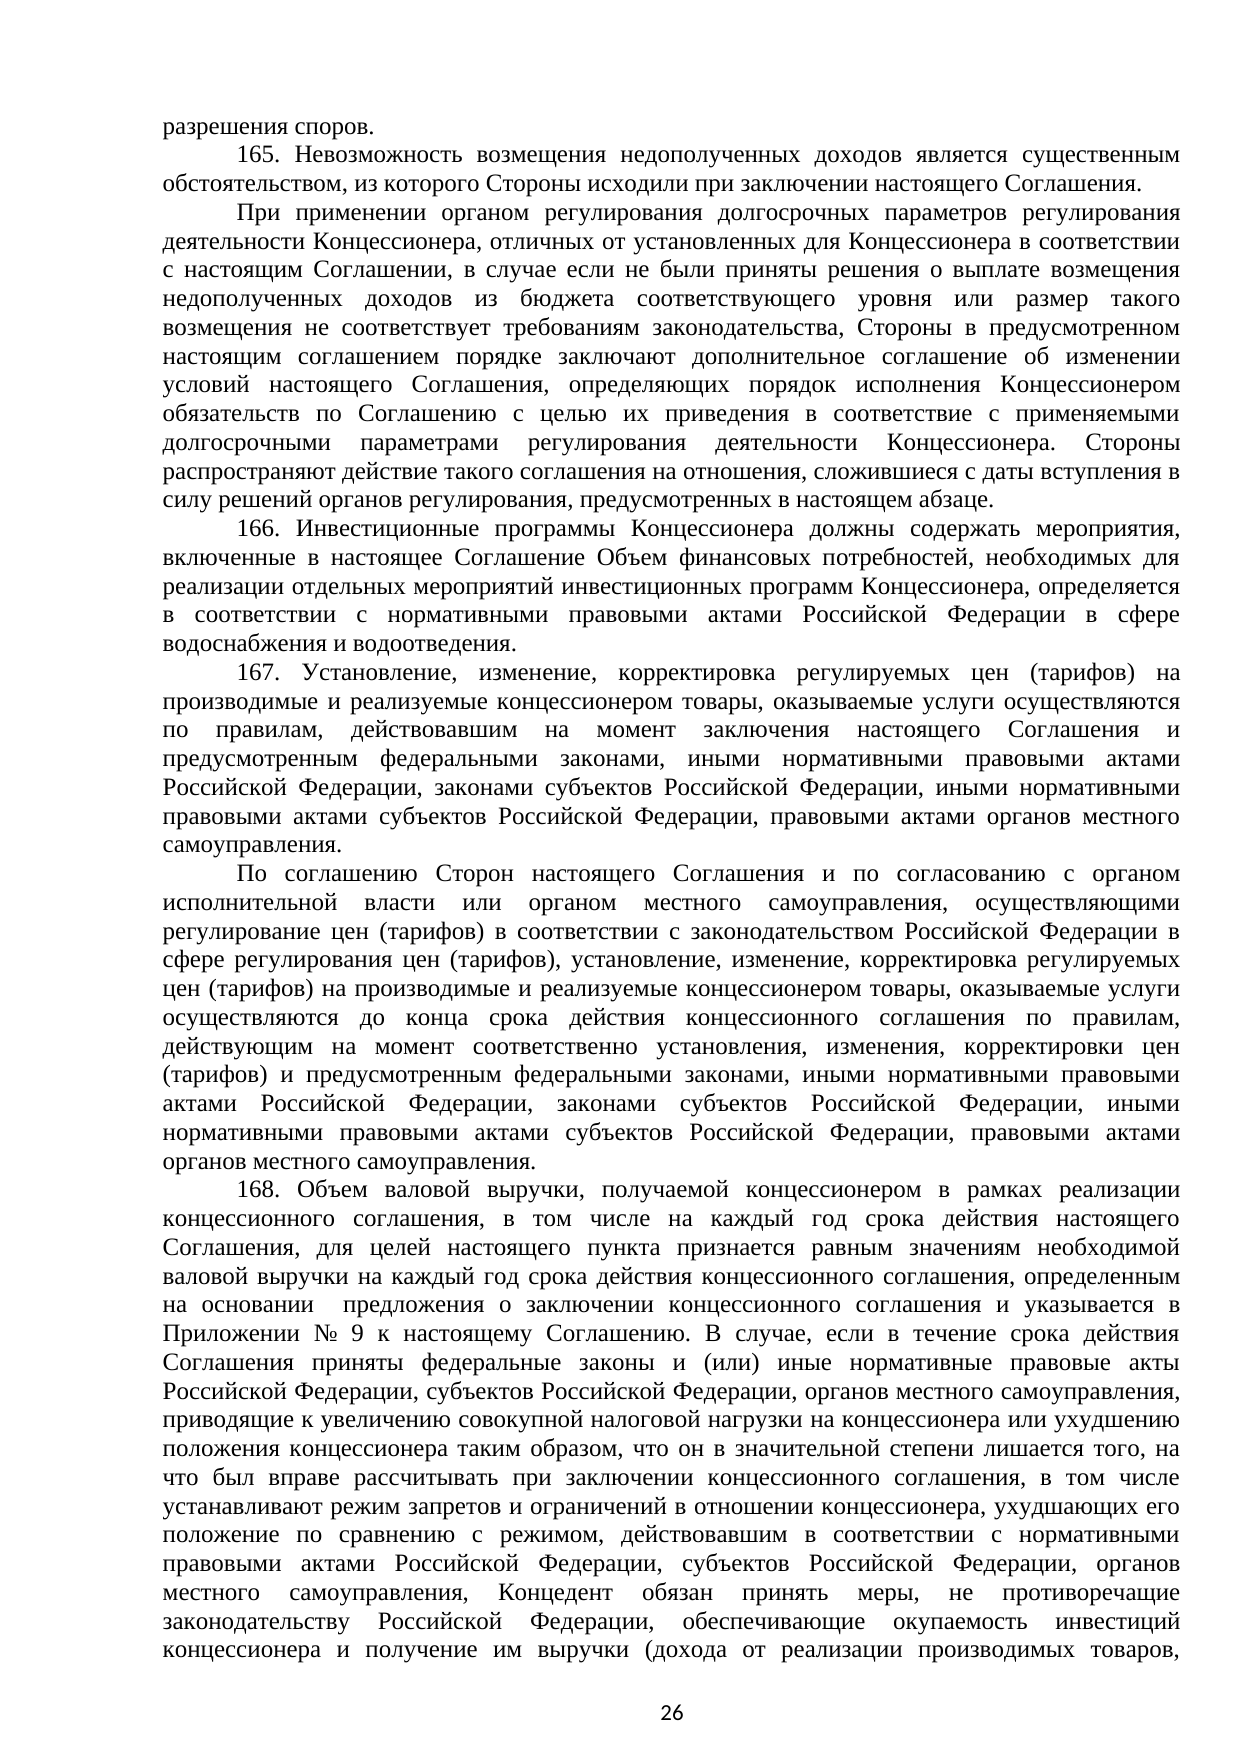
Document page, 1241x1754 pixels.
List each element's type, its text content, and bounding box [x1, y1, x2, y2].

text 167. Установление, изменение, корректировка регулируемых цен (тарифов) на производимые и реализуемые концессионером товары, оказываемые услуги осуществляются по правилам, действовавшим на момент заключения настоящего Соглашения и предусмотренным федеральными законами, иными нормативными правовыми актами Российской Федерации, законами субъектов Российской Федерации, иными нормативными правовыми актами субъектов Российской Федерации, правовыми актами органов местного самоуправления. [162, 657, 1181, 858]
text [162, 111, 1181, 139]
text При применении органом регулирования долгосрочных параметров регулирования деятельности Концессионера, отличных от установленных для Концессионера в соответствии с настоящим Соглашении, в случае если не были приняты решения о выплате возмещения недополученных доходов из бюджета соответствующего уровня или размер такого возмещения не соответствует требованиям законодательства, Стороны в предусмотренном настоящим соглашением порядке заключают дополнительное соглашение об изменении условий настоящего Соглашения, определяющих порядок исполнения Концессионером обязательств по Соглашению с целью их приведения в соответствие с применяемыми долгосрочными параметрами регулирования деятельности Концессионера. Стороны распространяют действие такого соглашения на отношения, сложившиеся с даты вступления в силу решений органов регулирования, предусмотренных в настоящем абзаце. [162, 197, 1181, 513]
text По соглашению Сторон настоящего Соглашения и по согласованию с органом исполнительной власти или органом местного самоуправления, осуществляющими регулирование цен (тарифов) в соответствии с законодательством Российской Федерации в сфере регулирования цен (тарифов), установление, изменение, корректировка регулируемых цен (тарифов) на производимые и реализуемые концессионером товары, оказываемые услуги осуществляются до конца срока действия концессионного соглашения по правилам, действующим на момент соответственно установления, изменения, корректировки цен (тарифов) и предусмотренным федеральными законами, иными нормативными правовыми актами Российской Федерации, законами субъектов Российской Федерации, иными нормативными правовыми актами субъектов Российской Федерации, правовыми актами органов местного самоуправления. [162, 858, 1181, 1174]
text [162, 1174, 1181, 1663]
text 165. Невозможность возмещения недополученных доходов является существенным обстоятельством, из которого Стороны исходили при заключении настоящего Соглашения. [162, 139, 1181, 197]
text 166. Инвестиционные программы Концессионера должны содержать мероприятия, включенные в настоящее Соглашение Объем финансовых потребностей, необходимых для реализации отдельных мероприятий инвестиционных программ Концессионера, определяется в соответствии с нормативными правовыми актами Российской Федерации в сфере водоснабжения и водоотведения. [162, 513, 1181, 657]
